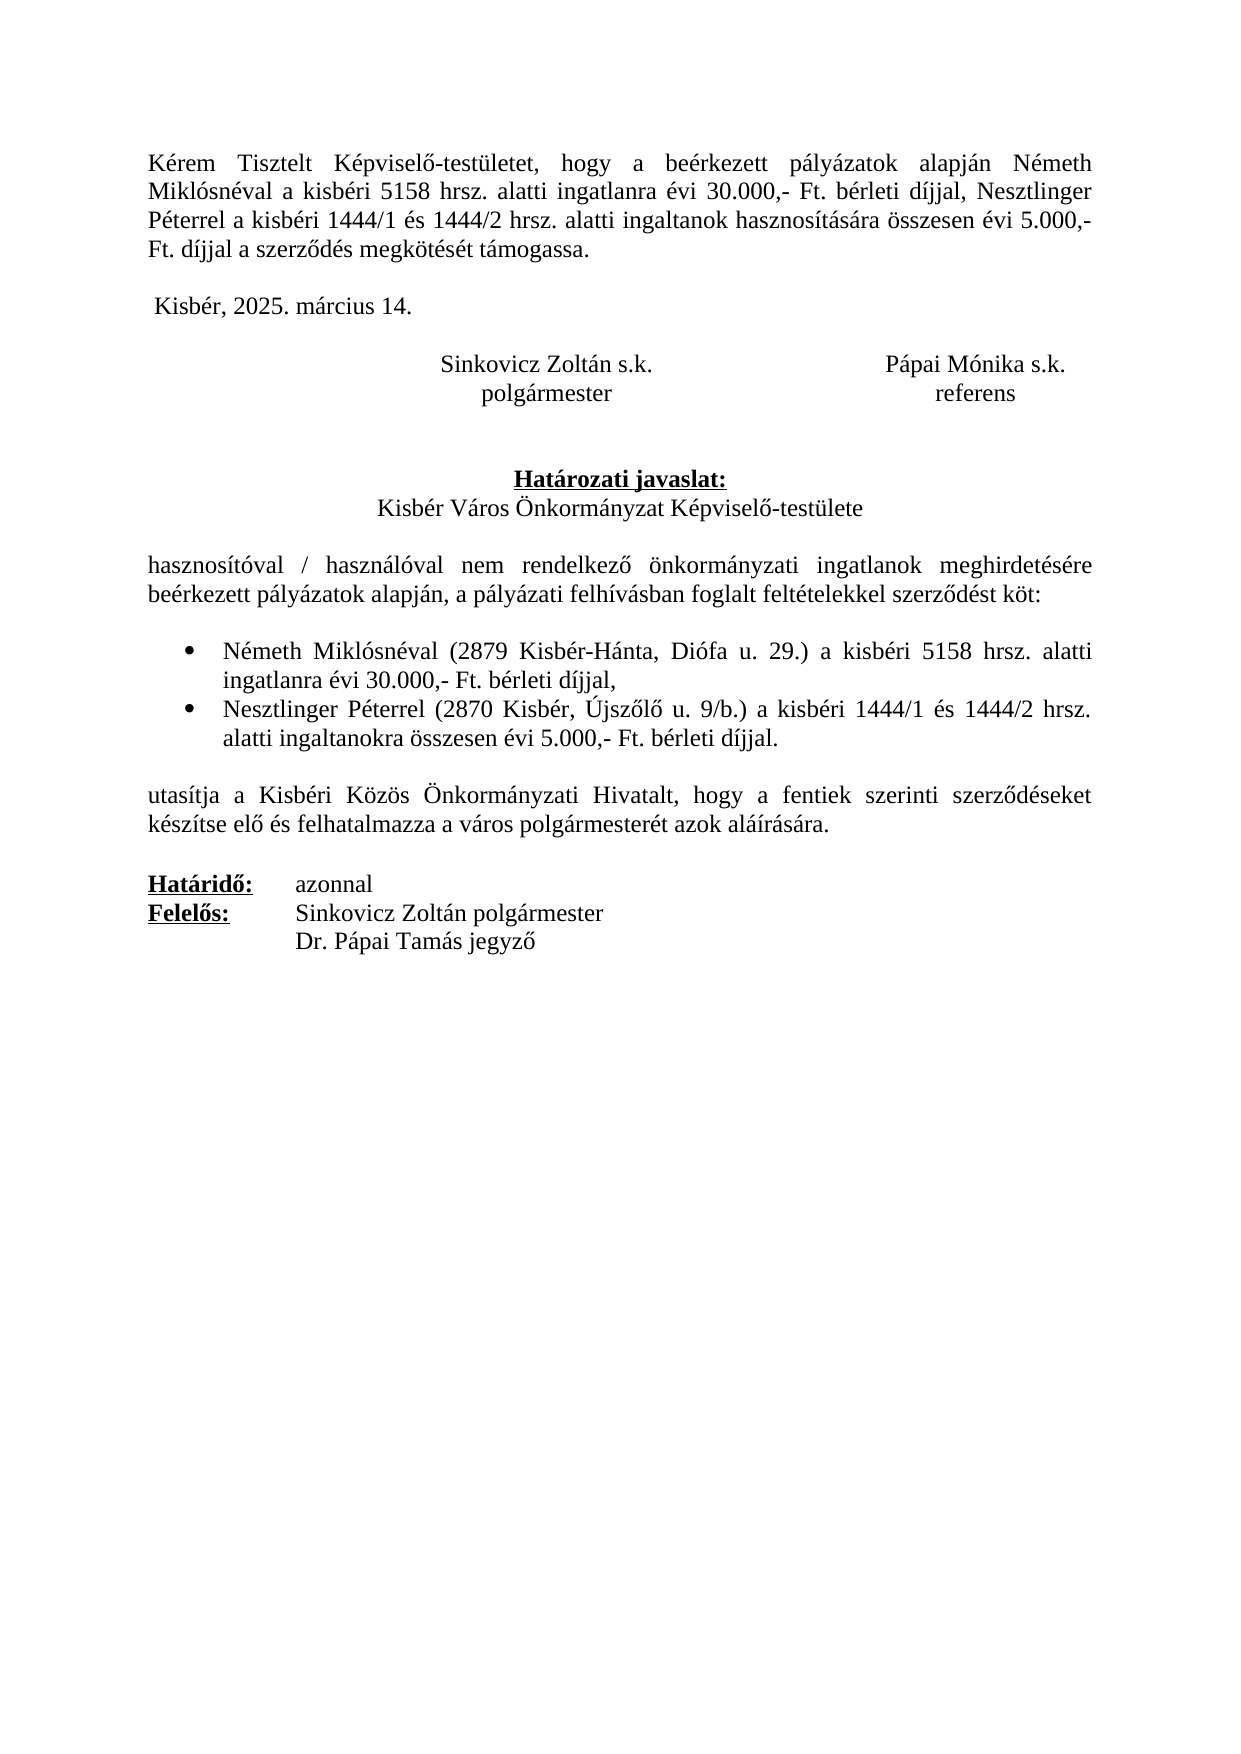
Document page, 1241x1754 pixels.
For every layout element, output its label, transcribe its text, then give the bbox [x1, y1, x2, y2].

text Határozati javaslat: [148, 464, 1093, 493]
text Kérem Tisztelt Képviselő-testületet, hogy a beérkezett pályázatok alapján Németh Miklósnéval a kisbéri 5158 hrsz. alatti ingatlanra évi 30.000,- Ft. bérleti díjjal, Nesztlinger Péterrel a kisbéri 1444/1 és 1444/2 hrsz. alatti ingaltanok hasznosítására összesen évi 5.000,- Ft. díjjal a szerződés megkötését támogassa. [148, 148, 1093, 263]
text utasítja a Kisbéri Közös Önkormányzati Hivatalt, hogy a fentiek szerinti szerződéseket készítse elő és felhatalmazza a város polgármesterét azok aláírására. [148, 780, 1093, 838]
text Határidő: azonnal [148, 869, 1093, 898]
text Felelős: Sinkovicz Zoltán polgármester [148, 898, 1093, 926]
text polgármester referens [148, 378, 1093, 406]
list Nesztlinger Péterrel (2870 Kisbér, Újszőlő u. 9/b.) a kisbéri 1444/1 és 1444/2 hrsz. alatti ingaltanokra összesen évi 5.000,- Ft. bérleti díjjal. [185, 694, 1093, 751]
text Sinkovicz Zoltán s.k. Pápai Mónika s.k. [148, 349, 1093, 378]
text Kisbér Város Önkormányzat Képviselő-testülete [148, 493, 1093, 521]
text hasznosítóval / használóval nem rendelkező önkormányzati ingatlanok meghirdetésére beérkezett pályázatok alapján, a pályázati felhívásban foglalt feltételekkel szerződést köt: [148, 550, 1093, 608]
text Kisbér, 2025. március 14. [148, 291, 1093, 320]
text Dr. Pápai Tamás jegyző [148, 926, 1093, 955]
list Németh Miklósnéval (2879 Kisbér-Hánta, Diófa u. 29.) a kisbéri 5158 hrsz. alatti ingatlanra évi 30.000,- Ft. bérleti díjjal, [185, 636, 1093, 694]
